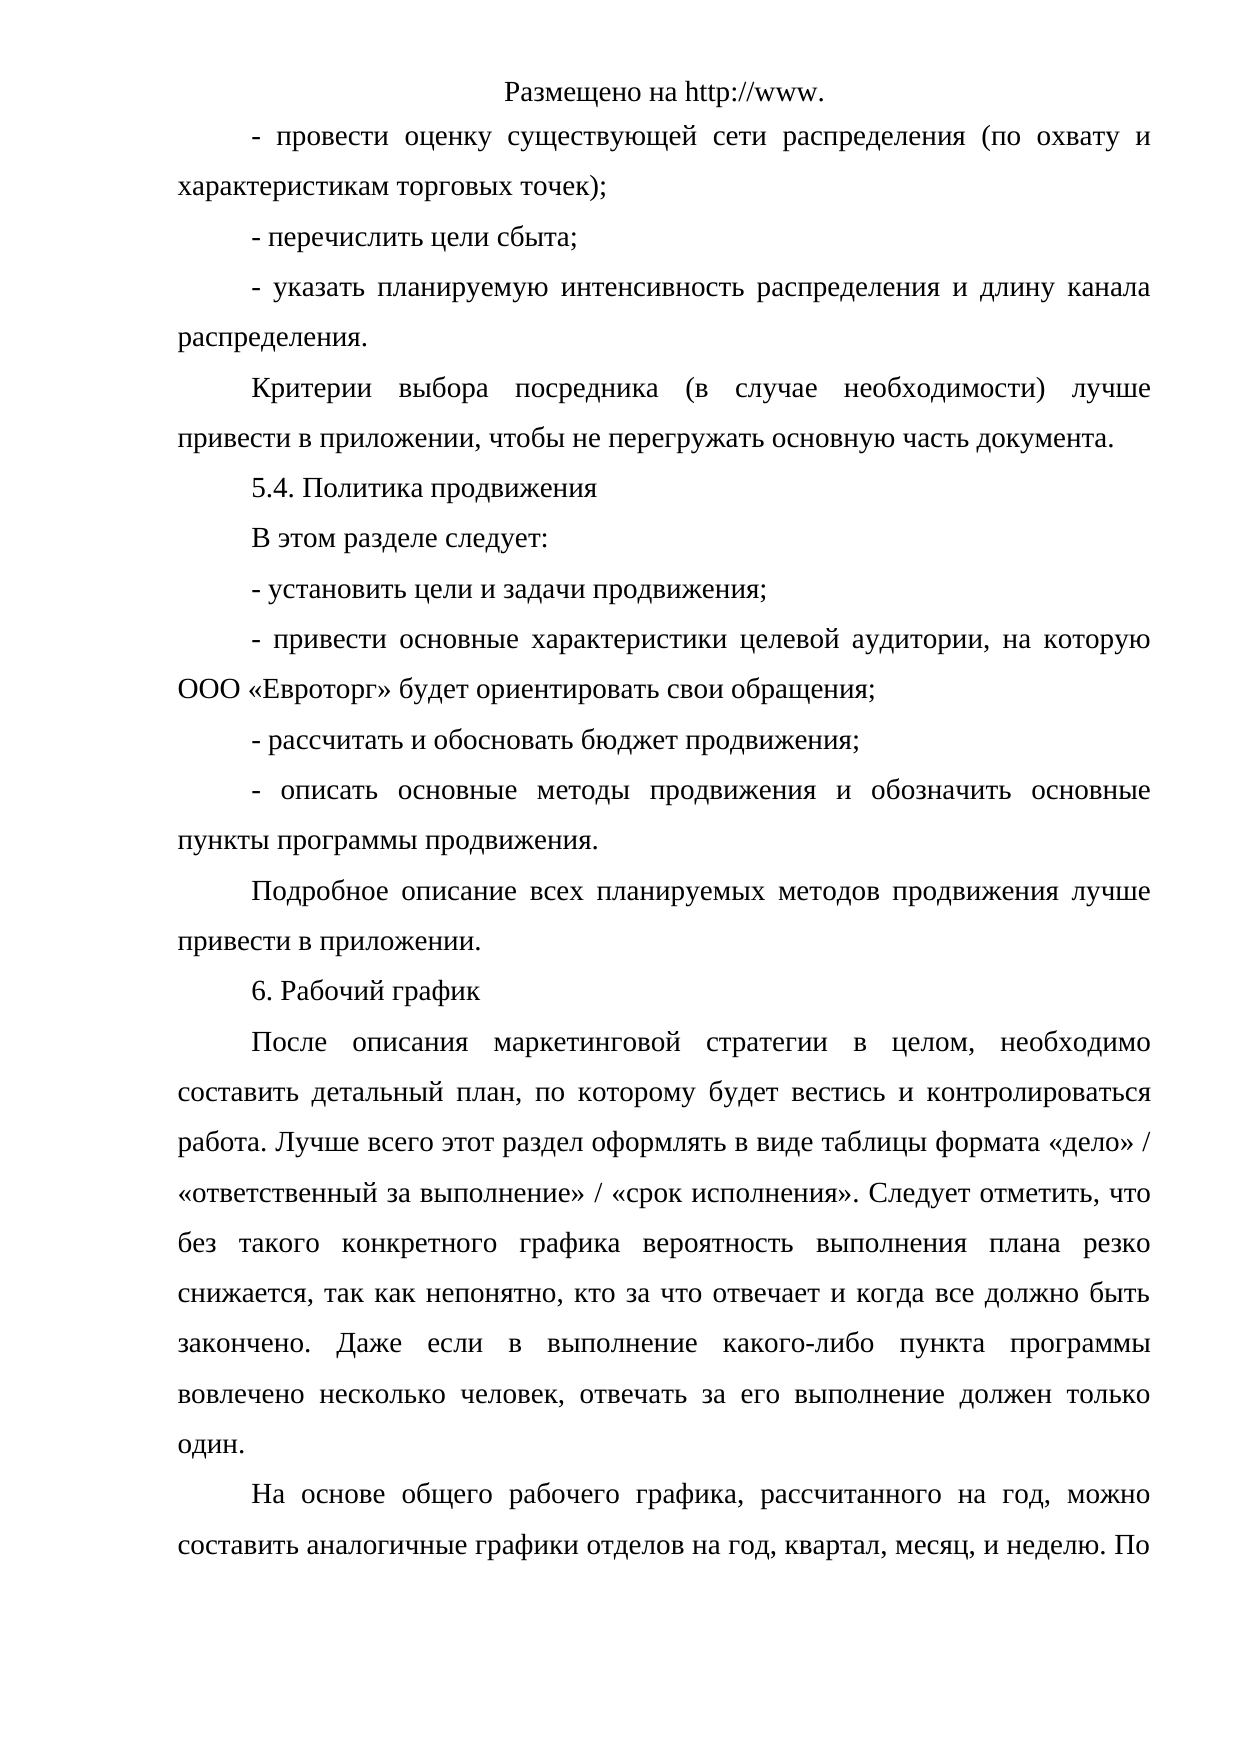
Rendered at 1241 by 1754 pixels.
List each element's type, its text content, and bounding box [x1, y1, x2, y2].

text - описать основные методы продвижения и обозначить основные пункты программы продвижения. [177, 772, 1152, 856]
text - указать планируемую интенсивность распределения и длину канала распределения. [177, 269, 1152, 353]
text - провести оценку существующей сети распределения (по охвату и характеристикам торговых точек); [177, 118, 1152, 202]
text 5.4. Политика продвижения [177, 470, 1152, 504]
text - установить цели и задачи продвижения; [177, 571, 1152, 604]
text Подробное описание всех планируемых методов продвижения лучше привести в приложении. [177, 873, 1152, 957]
text - перечислить цели сбыта; [177, 219, 1152, 252]
text 6. Рабочий график [177, 973, 1152, 1007]
text - привести основные характеристики целевой аудитории, на которую ООО «Евроторг» будет ориентировать свои обращения; [177, 621, 1152, 705]
text Критерии выбора посредника (в случае необходимости) лучше привести в приложении, чтобы не перегружать основную часть документа. [177, 370, 1152, 453]
text В этом разделе следует: [177, 521, 1152, 554]
text - рассчитать и обосновать бюджет продвижения; [177, 722, 1152, 755]
text После описания маркетинговой стратегии в целом, необходимо составить детальный план, по которому будет вестись и контролироваться работа. Лучше всего этот раздел оформлять в виде таблицы формата «дело» / «ответственный за выполнение» / «срок исполнения». Следует отметить, что без такого конкретного графика вероятность выполнения плана резко снижается, так как непонятно, кто за что отвечает и когда все должно быть закончено. Даже если в выполнение какого-либо пункта программы вовлечено несколько человек, отвечать за его выполнение должен только один. [177, 1024, 1152, 1460]
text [177, 1477, 1152, 1560]
